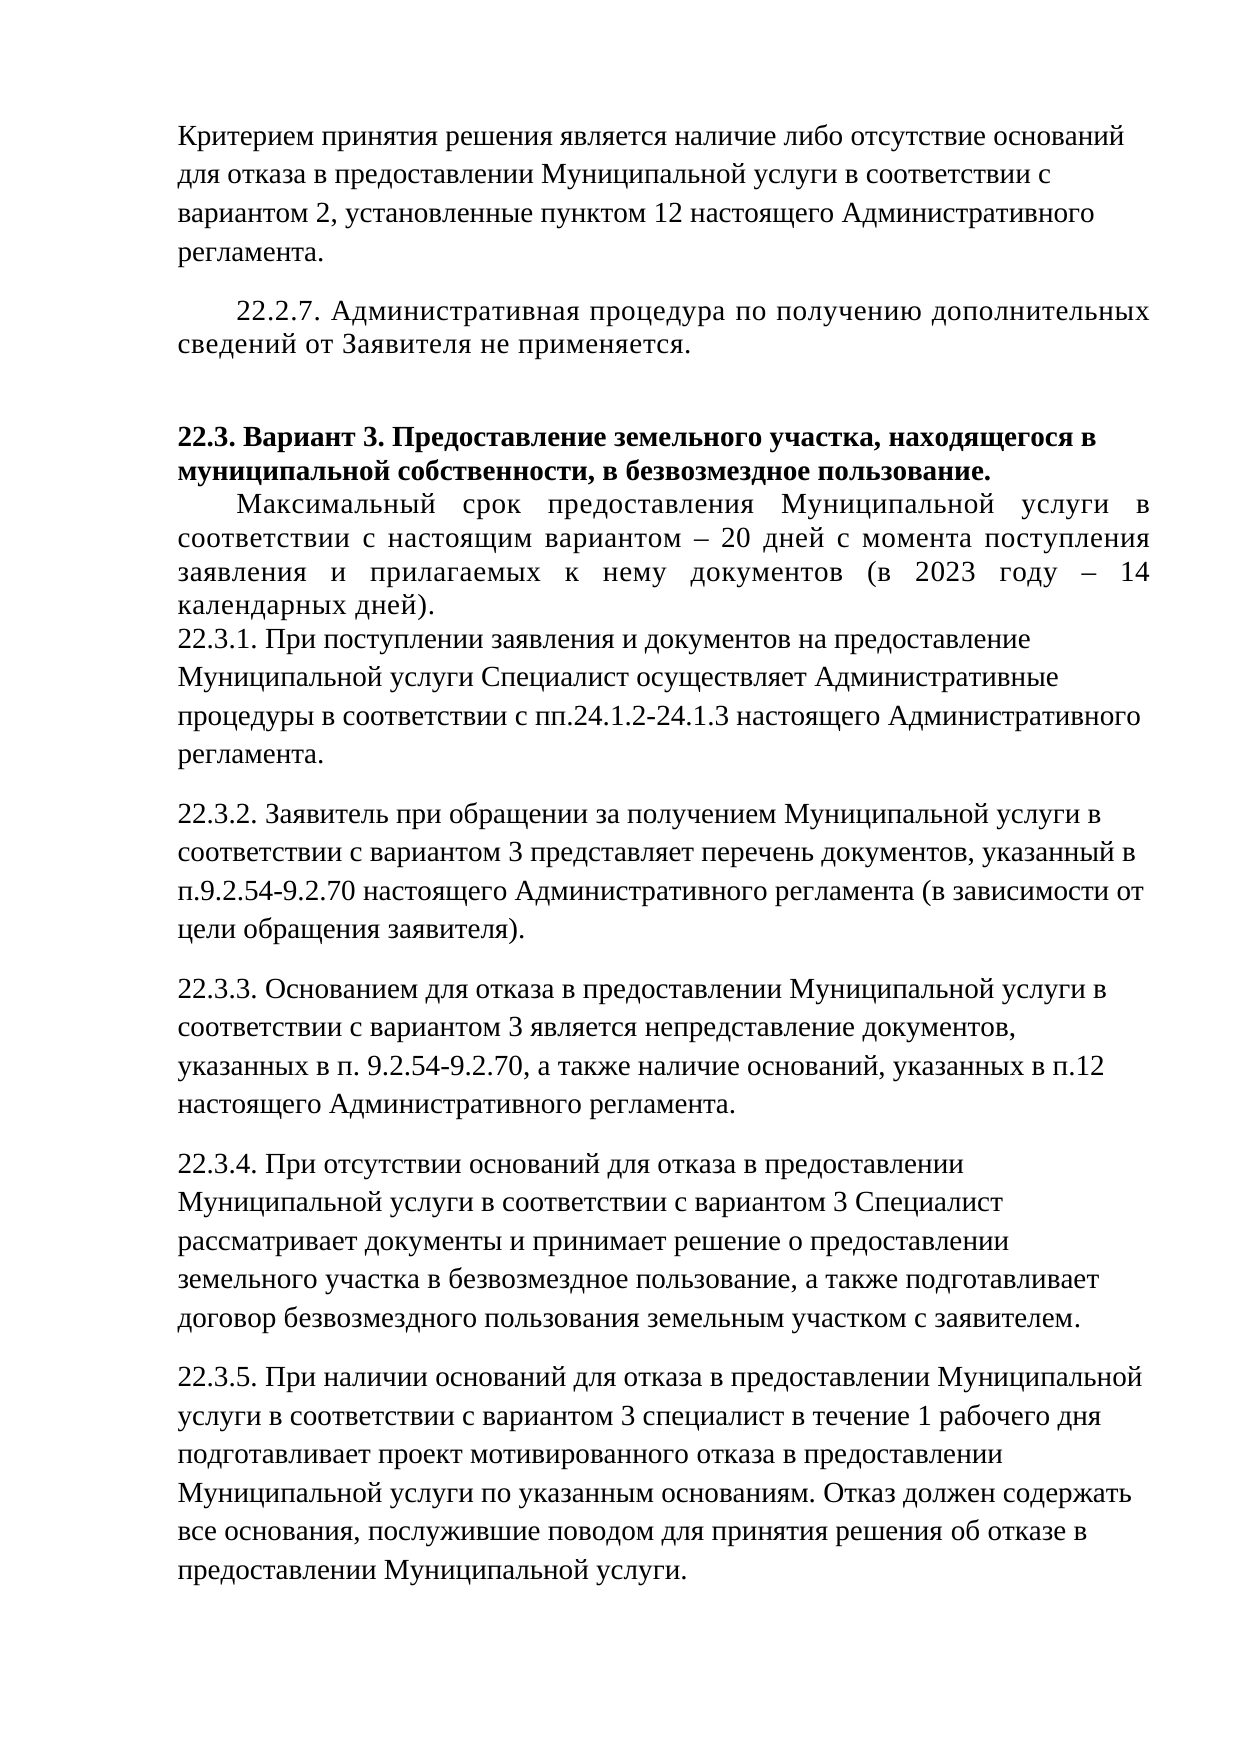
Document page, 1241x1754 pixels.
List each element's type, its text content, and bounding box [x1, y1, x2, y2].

text Критерием принятия решения является наличие либо отсутствие оснований для отказа в предоставлении Муниципальной услуги в соответствии с вариантом 2, установленные пунктом 12 настоящего Административного регламента. [177, 118, 1152, 267]
list 22.3. Вариант 3. Предоставление земельного участка, находящегося в муниципальной собственности, в безвозмездное пользование. [177, 419, 1152, 487]
text 22.3.4. При отсутствии оснований для отказа в предоставлении Муниципальной услуги в соответствии с вариантом 3 Специалист рассматривает документы и принимает решение о предоставлении земельного участка в безвозмездное пользование, а также подготавливает договор безвозмездного пользования земельным участком с заявителем. [177, 1146, 1152, 1333]
text 22.3.2. Заявитель при обращении за получением Муниципальной услуги в соответствии с вариантом 3 представляет перечень документов, указанный в п.9.2.54-9.2.70 настоящего Административного регламента (в зависимости от цели обращения заявителя). [177, 796, 1152, 945]
text 22.3.5. При наличии оснований для отказа в предоставлении Муниципальной услуги в соответствии с вариантом 3 специалист в течение 1 рабочего дня подготавливает проект мотивированного отказа в предоставлении Муниципальной услуги по указанным основаниям. Отказ должен содержать все основания, послужившие поводом для принятия решения об отказе в предоставлении Муниципальной услуги. [177, 1359, 1152, 1586]
text 22.3.1. При поступлении заявления и документов на предоставление Муниципальной услуги Специалист осуществляет Административные процедуры в соответствии с пп.24.1.2-24.1.3 настоящего Административного регламента. [177, 621, 1152, 770]
text 22.3.3. Основанием для отказа в предоставлении Муниципальной услуги в соответствии с вариантом 3 является непредставление документов, указанных в п. 9.2.54-9.2.70, а также наличие оснований, указанных в п.12 настоящего Административного регламента. [177, 971, 1152, 1120]
text Максимальный срок предоставления Муниципальной услуги в соответствии с настоящим вариантом – 20 дней с момента поступления заявления и прилагаемых к нему документов (в 2023 году – 14 календарных дней). [177, 487, 1152, 621]
text 22.2.7. Административная процедура по получению дополнительных сведений от Заявителя не применяется. [177, 293, 1152, 360]
